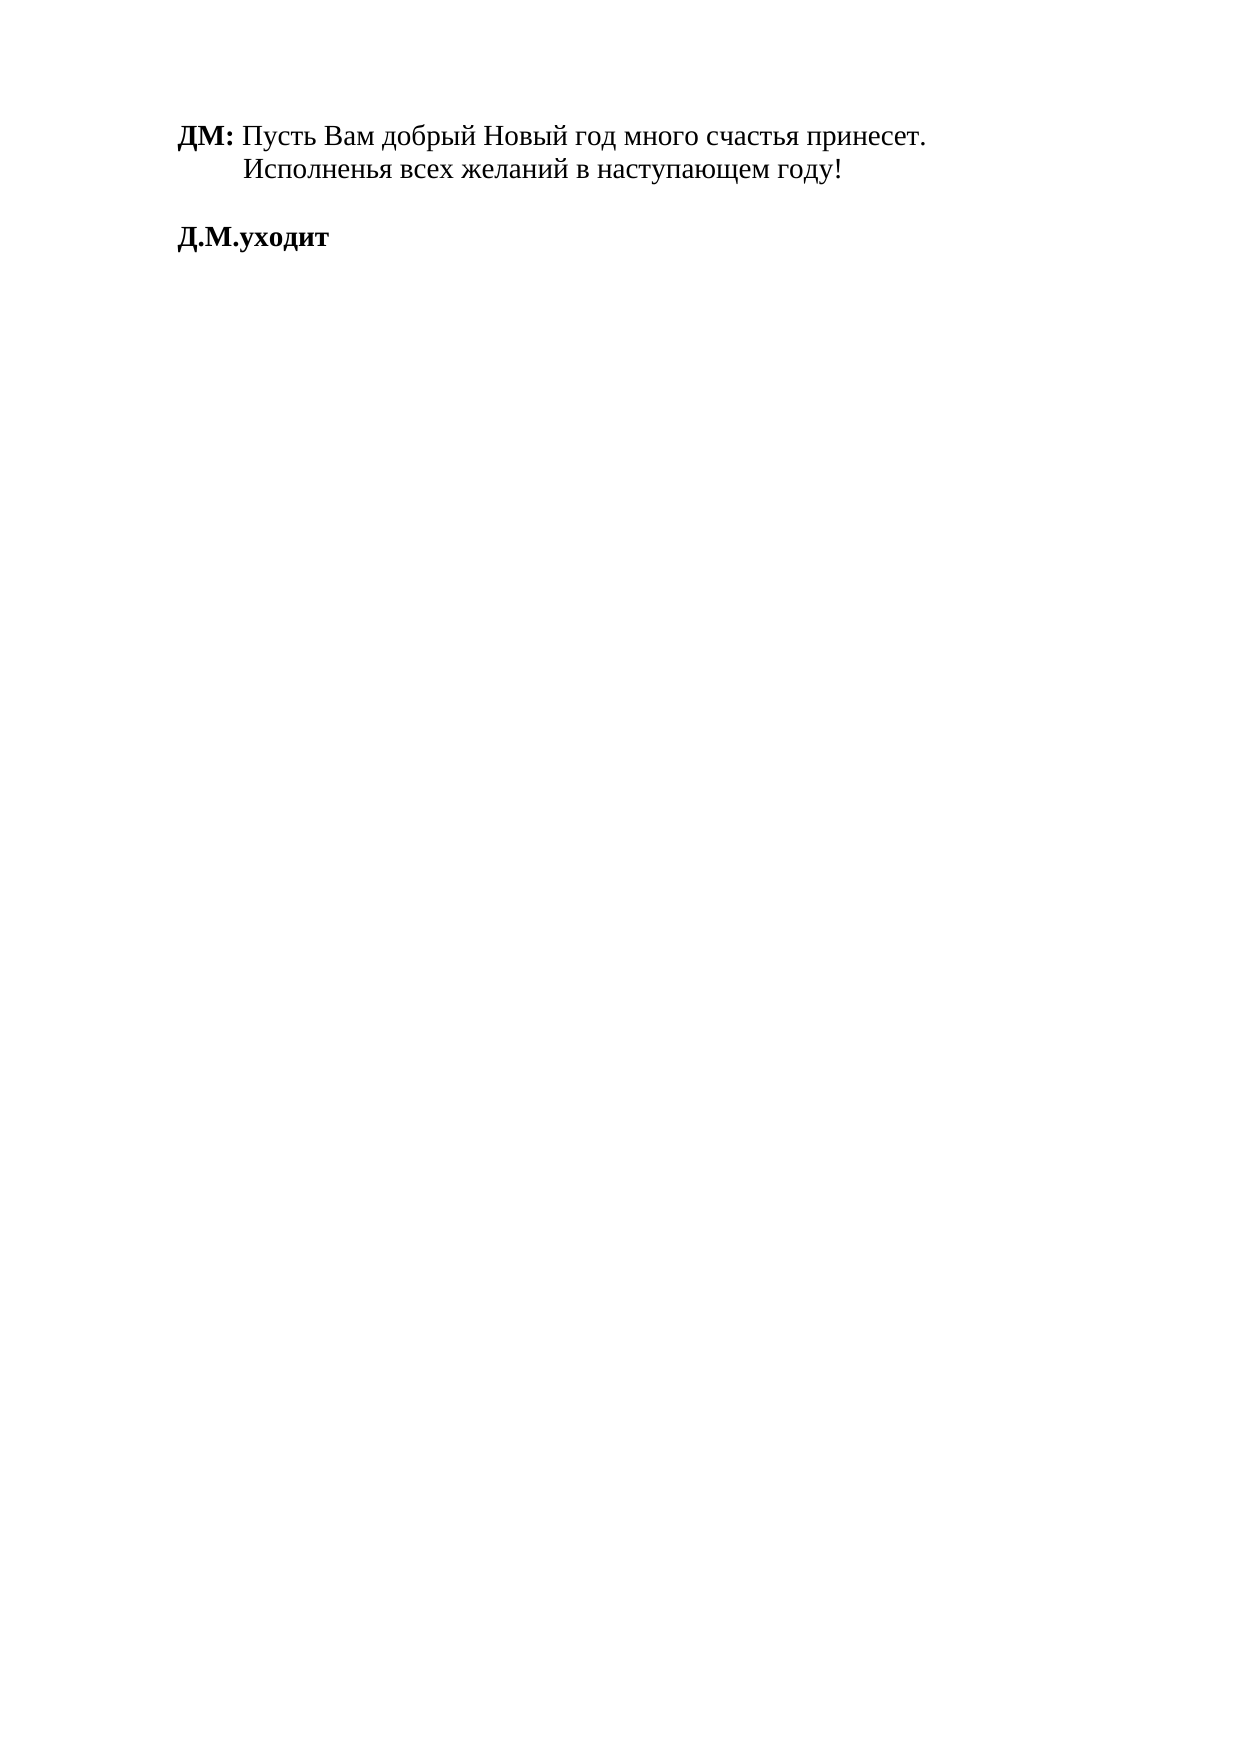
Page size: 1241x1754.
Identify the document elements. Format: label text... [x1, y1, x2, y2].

text Д.М.уходит [177, 219, 1152, 252]
text ДМ: Пусть Вам добрый Новый год много счастья принесет. [177, 118, 1152, 152]
text Исполненья всех желаний в наступающем году! [177, 152, 1152, 185]
